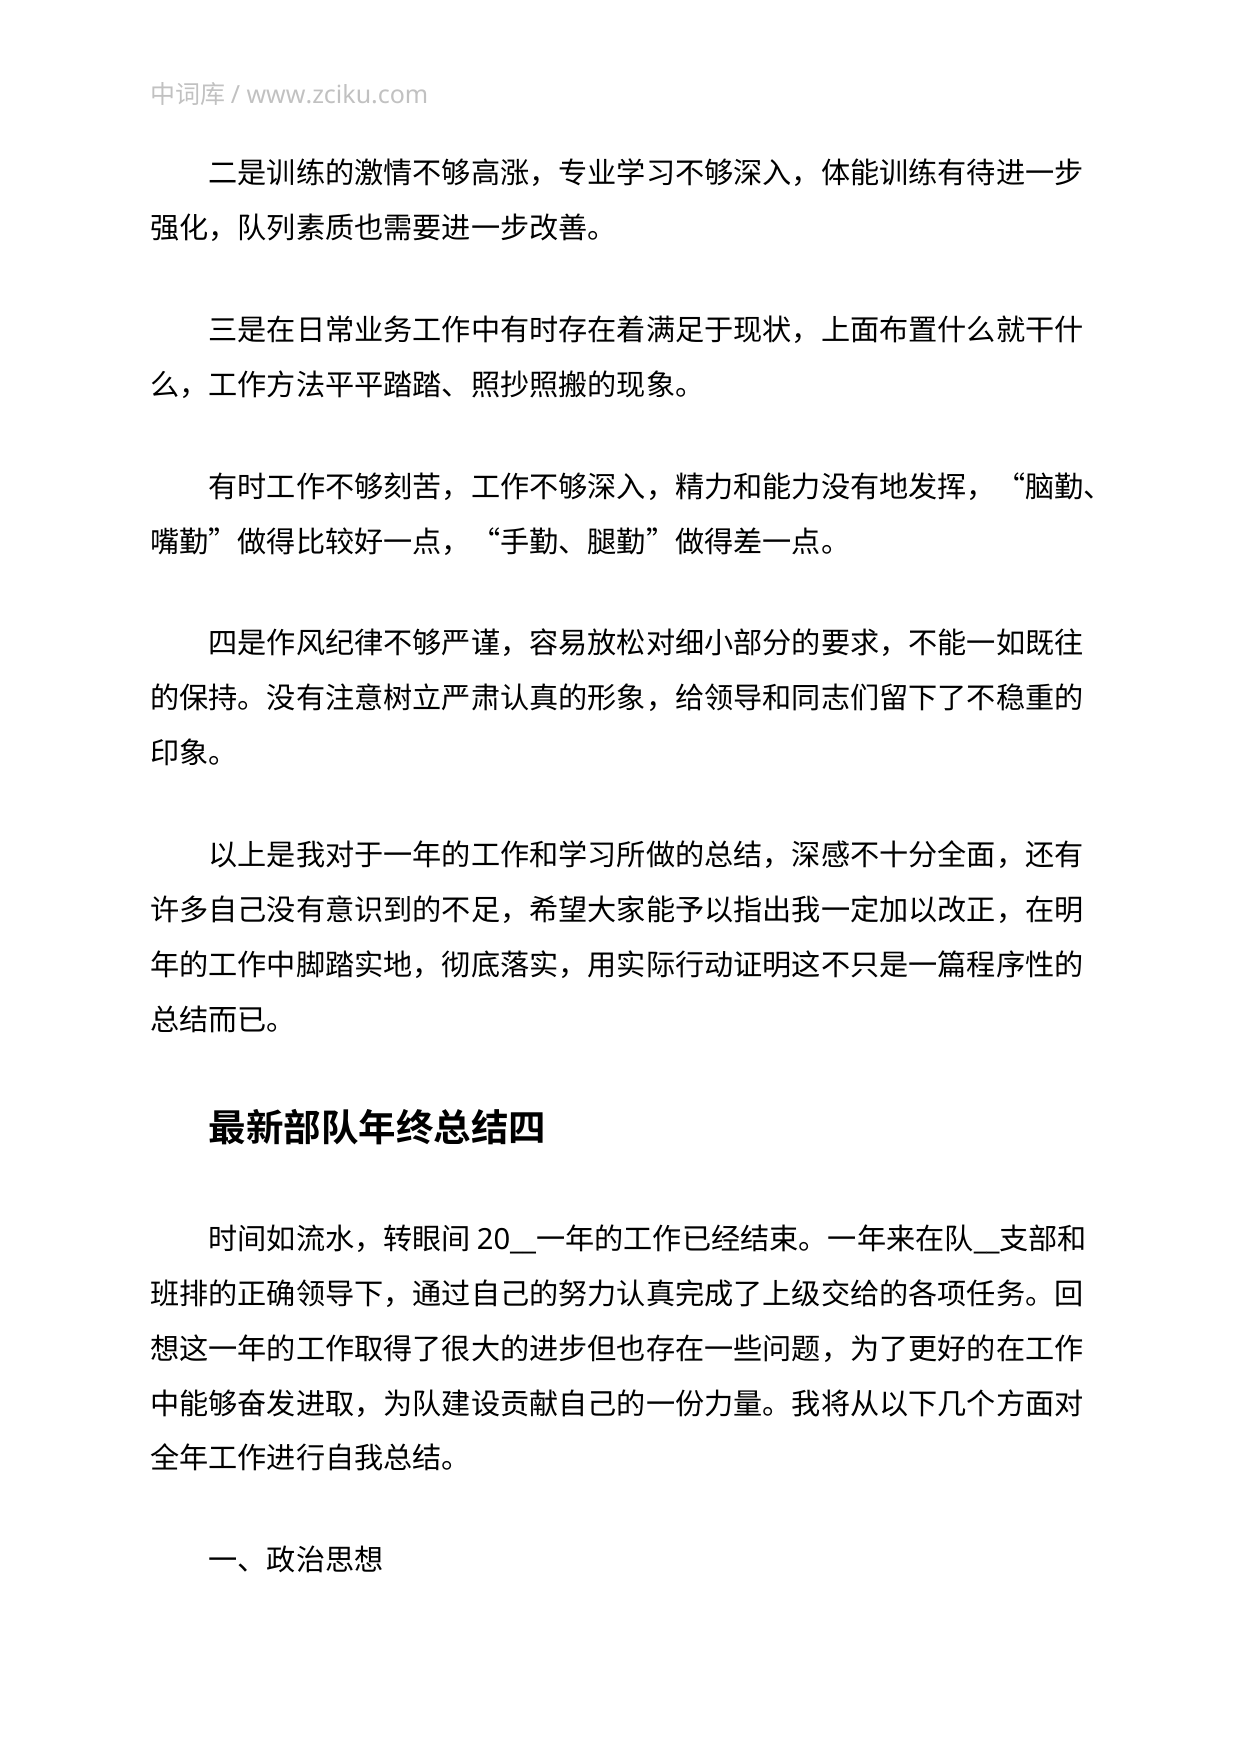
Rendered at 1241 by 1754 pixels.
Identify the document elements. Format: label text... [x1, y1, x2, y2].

text 时间如流水，转眼间20__一年的工作已经结束。一年来在队__支部和班排的正确领导下，通过自己的努力认真完成了上级交给的各项任务。回想这一年的工作取得了很大的进步但也存在一些问题，为了更好的在工作中能够奋发进取，为队建设贡献自己的一份力量。我将从以下几个方面对全年工作进行自我总结。 [150, 1215, 1090, 1477]
text 四是作风纪律不够严谨，容易放松对细小部分的要求，不能一如既往的保持。没有注意树立严肃认真的形象，给领导和同志们留下了不稳重的印象。 [150, 620, 1090, 772]
text 有时工作不够刻苦，工作不够深入，精力和能力没有地发挥，“脑勤、嘴勤”做得比较好一点，“手勤、腿勤”做得差一点。 [150, 463, 1090, 561]
text 二是训练的激情不够高涨，专业学习不够深入，体能训练有待进一步强化，队列素质也需要进一步改善。 [150, 150, 1090, 247]
text 三是在日常业务工作中有时存在着满足于现状，上面布置什么就干什么，工作方法平平踏踏、照抄照搬的现象。 [150, 307, 1090, 404]
text 最新部队年终总结四 [150, 1098, 1090, 1152]
text 以上是我对于一年的工作和学习所做的总结，深感不十分全面，还有许多自己没有意识到的不足，希望大家能予以指出我一定加以改正，在明年的工作中脚踏实地，彻底落实，用实际行动证明这不只是一篇程序性的总结而已。 [150, 832, 1090, 1038]
text 一、政治思想 [150, 1537, 1090, 1579]
